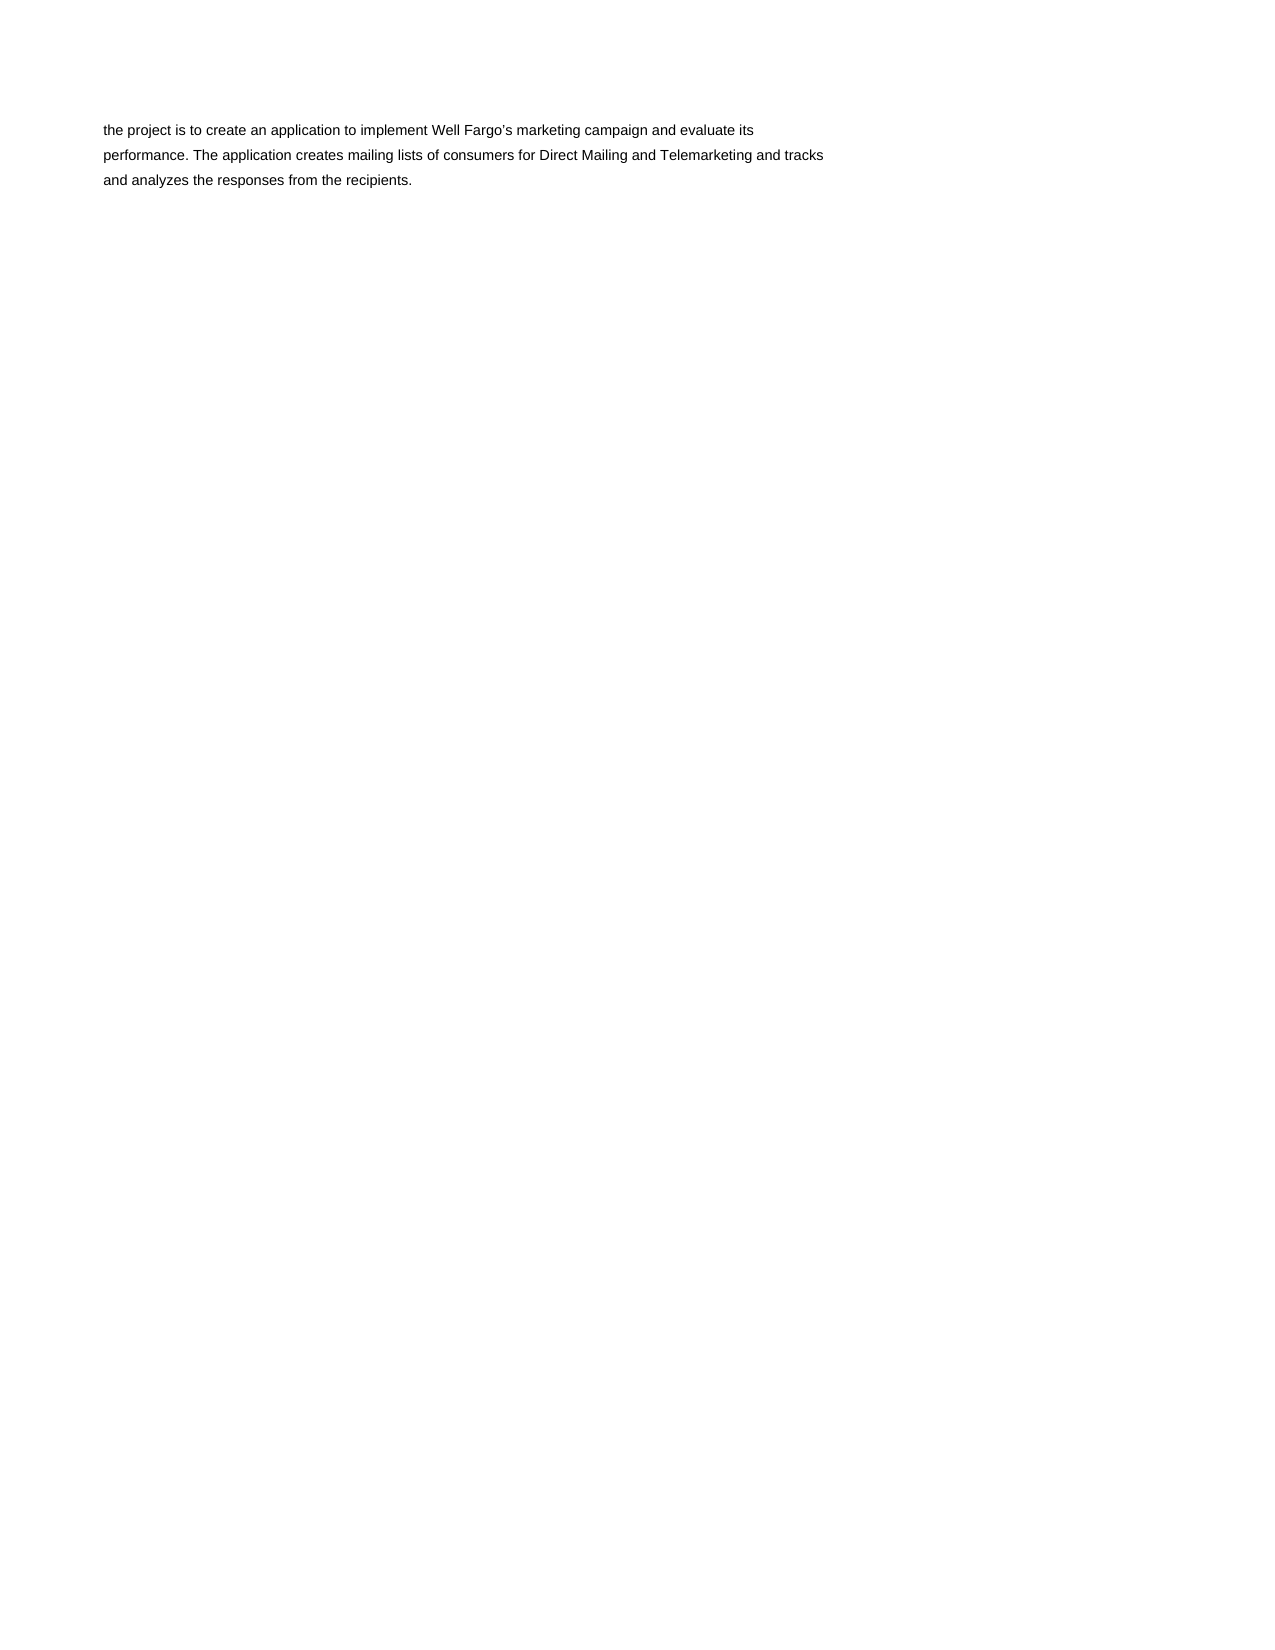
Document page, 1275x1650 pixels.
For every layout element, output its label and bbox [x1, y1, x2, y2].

text [103, 122, 844, 189]
